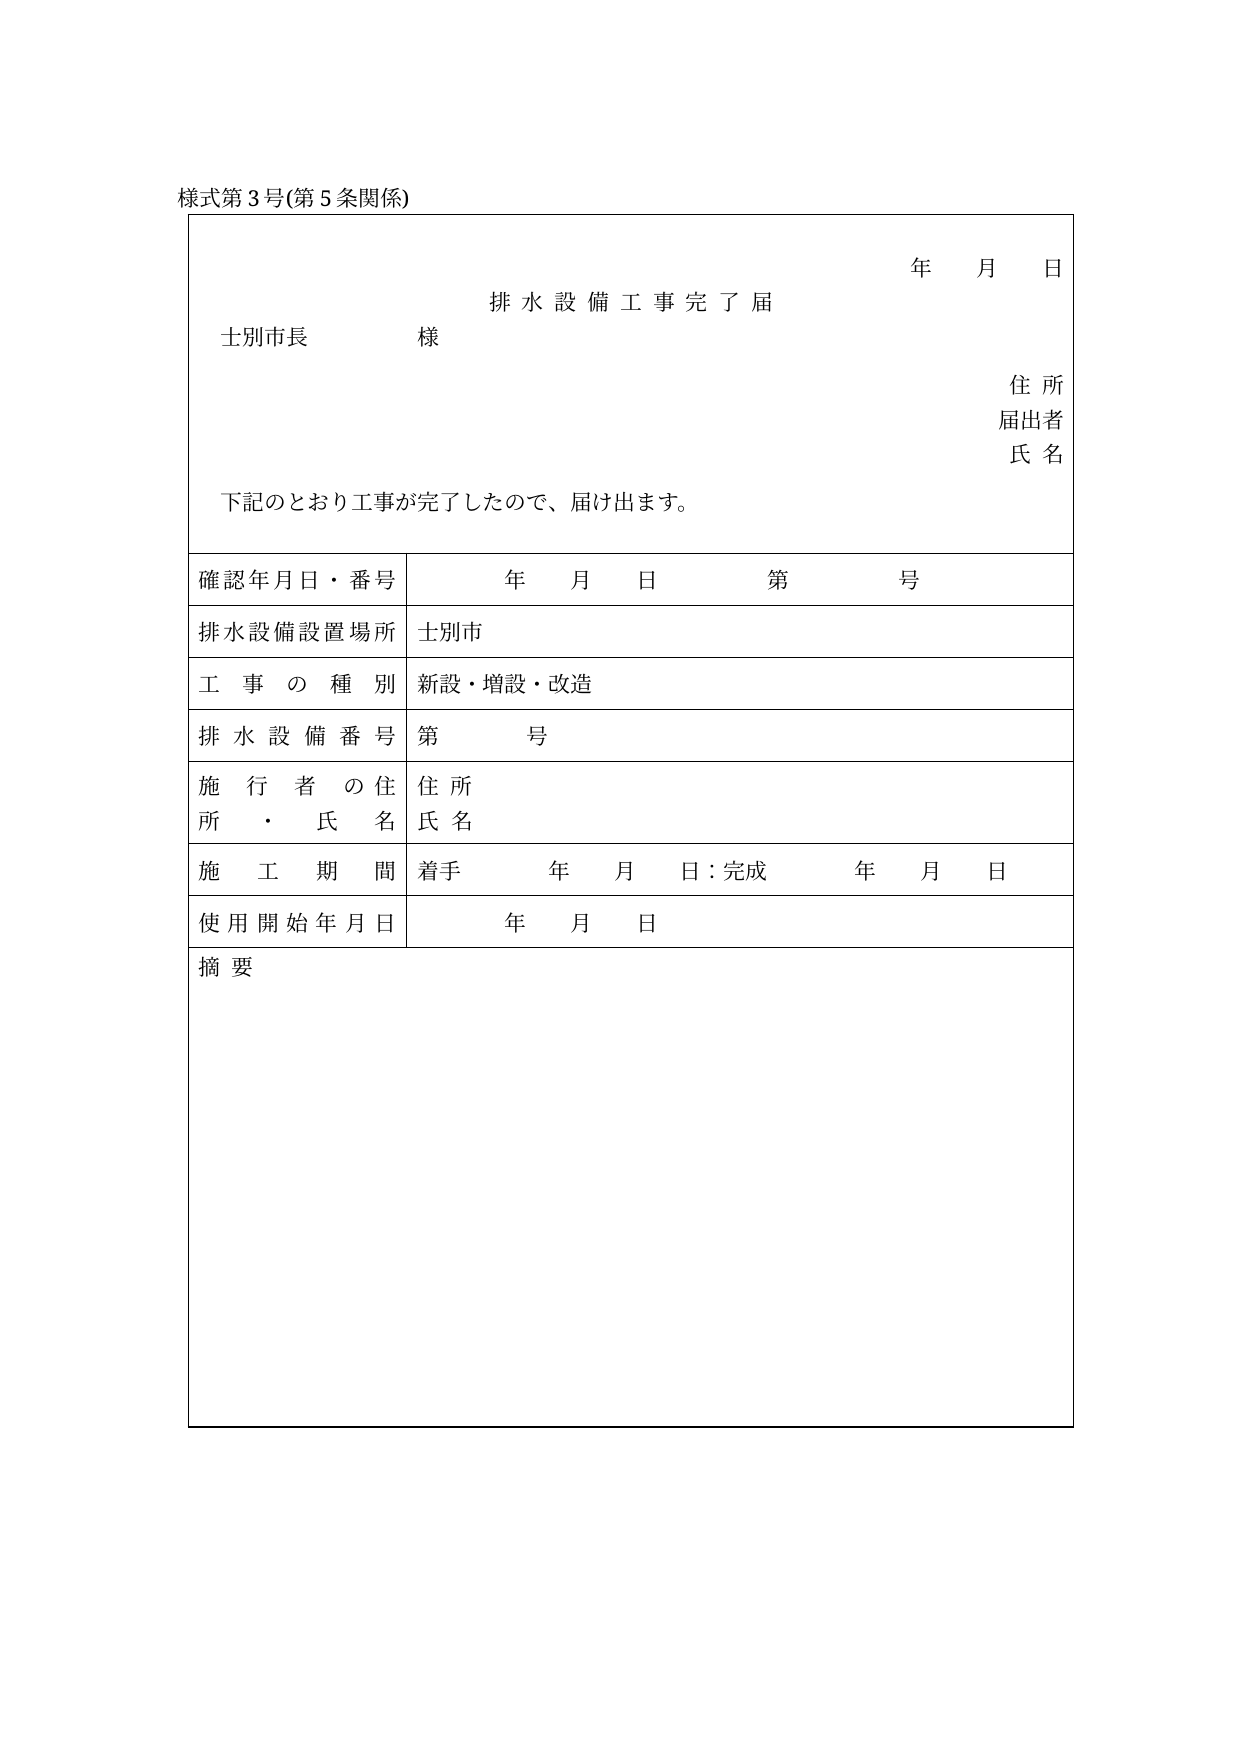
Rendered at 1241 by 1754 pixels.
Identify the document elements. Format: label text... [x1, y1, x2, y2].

table_header 年 月 日 排水設備工事完了届 士別市長 様 住所 届出者 氏名 下記のとおり工事が完了したので、届け出ます。 [189, 215, 1073, 552]
table_cell 排水設備設置場所 [189, 606, 406, 657]
table_cell 第 号 [407, 710, 1073, 761]
table_cell 排水設備番号 [189, 710, 406, 761]
table_cell 施行者の住所・氏名 [189, 762, 406, 843]
text 様式第3号(第5条関係) [177, 179, 1063, 214]
table_cell 年 月 日 第 号 [407, 554, 1073, 604]
table_cell 工事の種別 [189, 658, 406, 709]
table_cell 着手 年 月 日：完成 年 月 日 [407, 844, 1073, 895]
table_cell 新設・増設・改造 [407, 658, 1073, 709]
table_cell 施工期間 [189, 844, 406, 895]
table_cell 士別市 [407, 606, 1073, 657]
table_cell 摘要 [189, 948, 1073, 1426]
table_cell 年 月 日 [407, 896, 1073, 947]
table_cell 使用開始年月日 [189, 896, 406, 947]
table_cell 住所 氏名 [407, 762, 1073, 843]
table_cell 確認年月日・番号 [189, 554, 406, 604]
